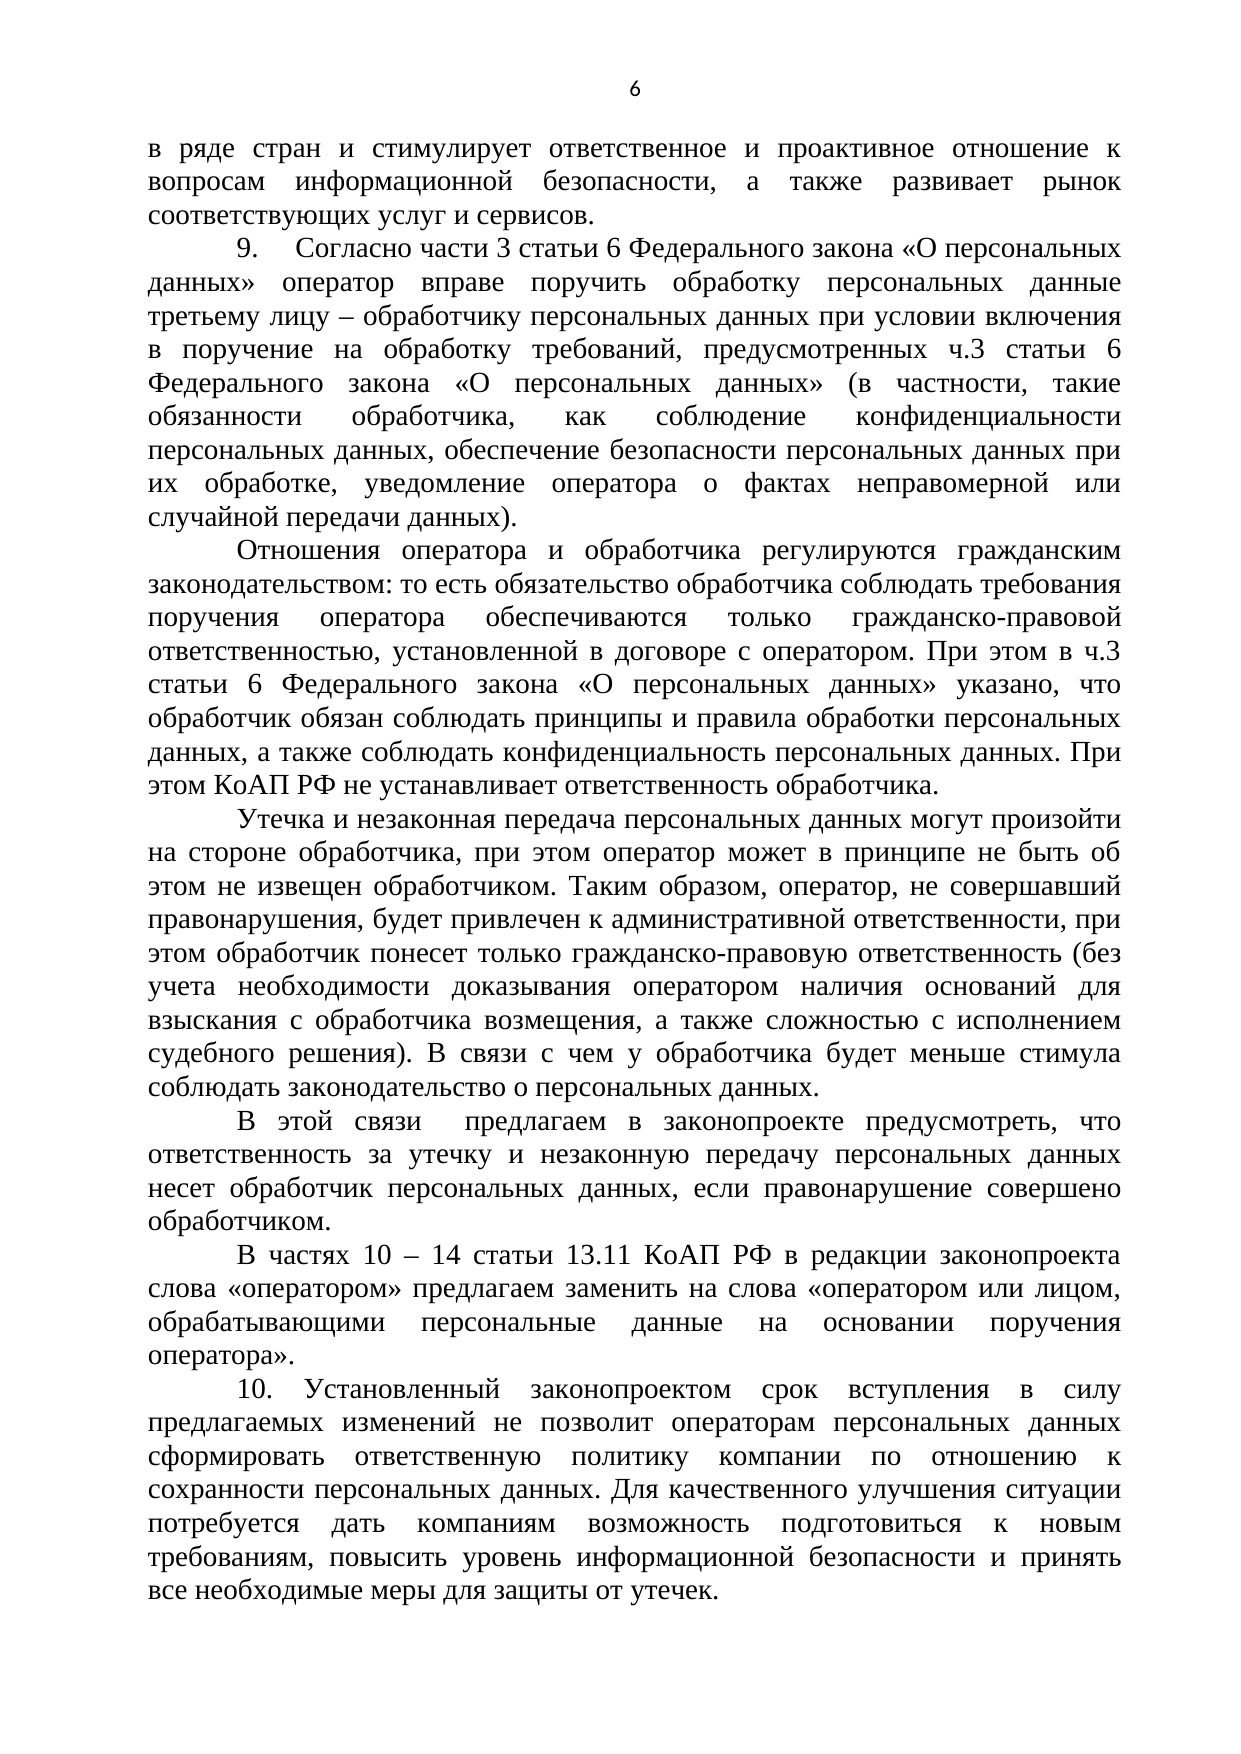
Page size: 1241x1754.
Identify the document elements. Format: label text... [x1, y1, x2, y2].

text В частях 10 – 14 статьи 13.11 КоАП РФ в редакции законопроекта слова «оператором» предлагаем заменить на слова «оператором или лицом, обрабатывающими персональные данные на основании поручения оператора». [148, 1237, 1122, 1371]
text Утечка и незаконная передача персональных данных могут произойти на стороне обработчика, при этом оператор может в принципе не быть об этом не извещен обработчиком. Таким образом, оператор, не совершавший правонарушения, будет привлечен к административной ответственности, при этом обработчик понесет только гражданско-правовую ответственность (без учета необходимости доказывания оператором наличия оснований для взыскания с обработчика возмещения, а также сложностью с исполнением судебного решения). В связи с чем у обработчика будет меньше стимула соблюдать законодательство о персональных данных. [148, 801, 1122, 1103]
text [148, 130, 1122, 231]
text 10. Установленный законопроектом срок вступления в силу предлагаемых изменений не позволит операторам персональных данных сформировать ответственную политику компании по отношению к сохранности персональных данных. Для качественного улучшения ситуации потребуется дать компаниям возможность подготовиться к новым требованиям, повысить уровень информационной безопасности и принять все необходимые меры для защиты от утечек. [148, 1371, 1122, 1606]
text 9. Согласно части 3 статьи 6 Федерального закона «О персональных данных» оператор вправе поручить обработку персональных данные третьему лицу – обработчику персональных данных при условии включения в поручение на обработку требований, предусмотренных ч.3 статьи 6 Федерального закона «О персональных данных» (в частности, такие обязанности обработчика, как соблюдение конфиденциальности персональных данных, обеспечение безопасности персональных данных при их обработке, уведомление оператора о фактах неправомерной или случайной передачи данных). [148, 231, 1122, 532]
text Отношения оператора и обработчика регулируются гражданским законодательством: то есть обязательство обработчика соблюдать требования поручения оператора обеспечиваются только гражданско-правовой ответственностью, установленной в договоре с оператором. При этом в ч.3 статьи 6 Федерального закона «О персональных данных» указано, что обработчик обязан соблюдать принципы и правила обработки персональных данных, а также соблюдать конфиденциальность персональных данных. При этом КоАП РФ не устанавливает ответственность обработчика. [148, 532, 1122, 801]
text В этой связи предлагаем в законопроекте предусмотреть, что ответственность за утечку и незаконную передачу персональных данных несет обработчик персональных данных, если правонарушение совершено обработчиком. [148, 1103, 1122, 1237]
